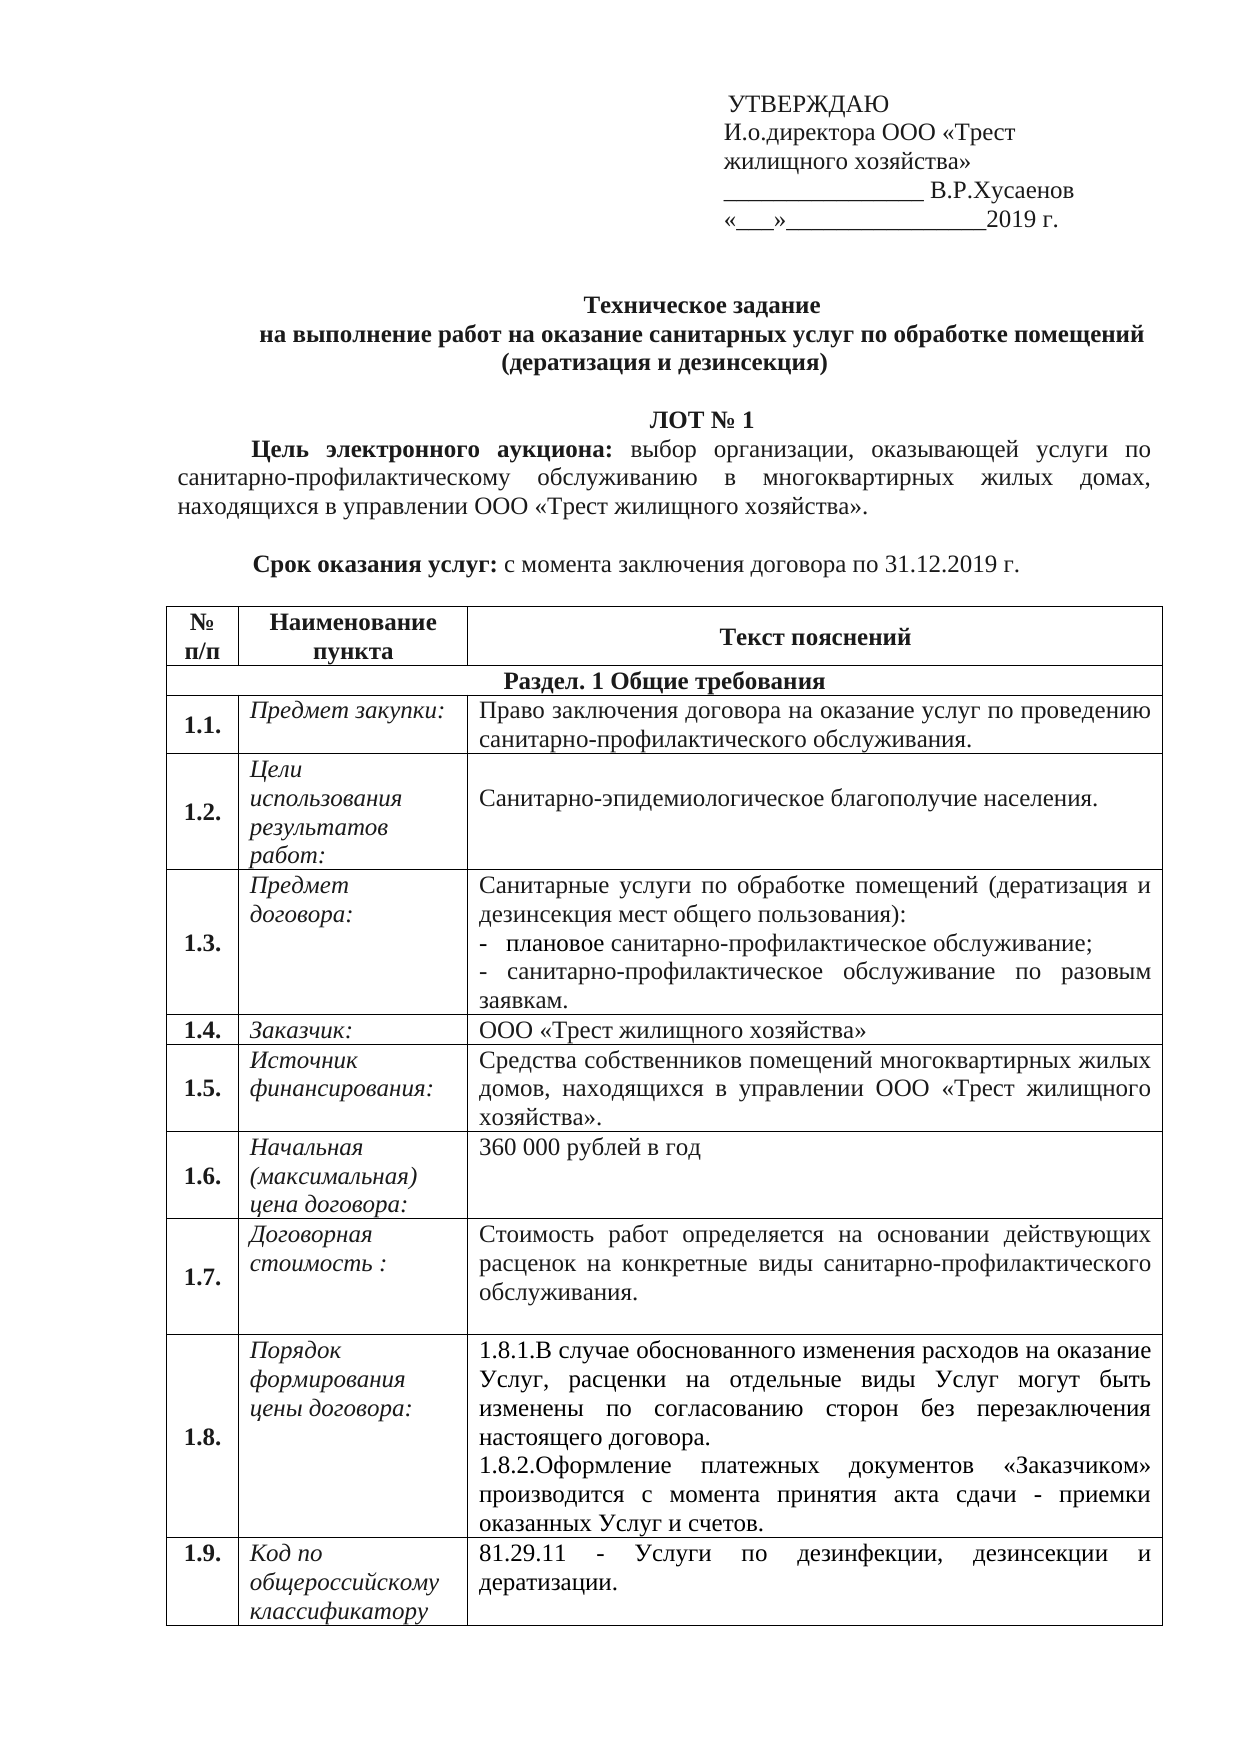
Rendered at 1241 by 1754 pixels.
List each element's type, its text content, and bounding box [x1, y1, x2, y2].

text жилищного хозяйства» [723, 146, 1152, 175]
table_cell 1.2. [167, 754, 238, 869]
text ________________ В.Р.Хусаенов [723, 175, 1152, 204]
table_cell Цели использования результатов работ: [239, 754, 467, 869]
table_header № п/п [167, 607, 238, 665]
table_cell 1.6. [167, 1132, 238, 1218]
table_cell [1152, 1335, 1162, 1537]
table_cell 1.4. [167, 1015, 238, 1044]
text ЛОТ № 1 [177, 405, 1152, 434]
table_header Текст пояснений [468, 607, 1162, 665]
table_cell Раздел. 1 Общие требования [167, 666, 1162, 694]
table_cell ООО «Трест жилищного хозяйства» [468, 1015, 1162, 1044]
table_cell 1.1. [167, 696, 238, 753]
text УТВЕРЖДАЮ [177, 89, 1152, 117]
text И.о.директора ООО «Трест [723, 117, 1152, 146]
table_cell Предмет договора: [239, 870, 467, 1014]
text «___»________________2019 г. [723, 204, 1152, 232]
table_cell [239, 1538, 467, 1624]
table_cell Источник финансирования: [239, 1045, 467, 1131]
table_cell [468, 1538, 1162, 1624]
table_cell 1.8. [167, 1335, 238, 1537]
table_cell Стоимость работ определяется на основании действующих расценок на конкретные виды санитарно-профилактического обслуживания. [468, 1219, 1162, 1334]
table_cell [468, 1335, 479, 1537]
text Техническое задание [177, 290, 1152, 319]
table_cell Начальная (максимальная) цена договора: [239, 1132, 467, 1218]
table_cell 1.7. [167, 1219, 238, 1334]
table_cell 1.3. [167, 870, 238, 1014]
table_cell 360 000 рублей в год [468, 1132, 1162, 1218]
table_cell Договорная стоимость : [239, 1219, 467, 1334]
text на выполнение работ на оказание санитарных услуг по обработке помещений (дератизация и дезинсекция) [177, 319, 1152, 376]
table_cell Средства собственников помещений многоквартирных жилых домов, находящихся в управлении ООО «Трест жилищного хозяйства». [468, 1045, 1162, 1131]
text Срок оказания услуг: с момента заключения договора по 31.12.2019 г. [177, 549, 1152, 577]
text Цель электронного аукциона: выбор организации, оказывающей услуги по санитарно-профилактическому обслуживанию в многоквартирных жилых домах, находящихся в управлении ООО «Трест жилищного хозяйства». [177, 434, 1152, 520]
table_cell Санитарно-эпидемиологическое благополучие населения. [468, 754, 1162, 869]
table_cell Право заключения договора на оказание услуг по проведению санитарно-профилактического обслуживания. [468, 696, 1162, 753]
table_cell Порядок формирования цены договора: [239, 1335, 467, 1537]
table_cell Санитарные услуги по обработке помещений (дератизация и дезинсекция мест общего пользования): - плановое санитарно-профилактическое обслуживание; - санитарно-профилактическое обслуживание по разовым заявкам. [468, 870, 1162, 1014]
table_cell 1.9. [167, 1538, 238, 1624]
table_cell 1.5. [167, 1045, 238, 1131]
table_header Наименование пункта [239, 607, 467, 665]
table_cell Предмет закупки: [239, 696, 467, 753]
table_cell Заказчик: [239, 1015, 467, 1044]
